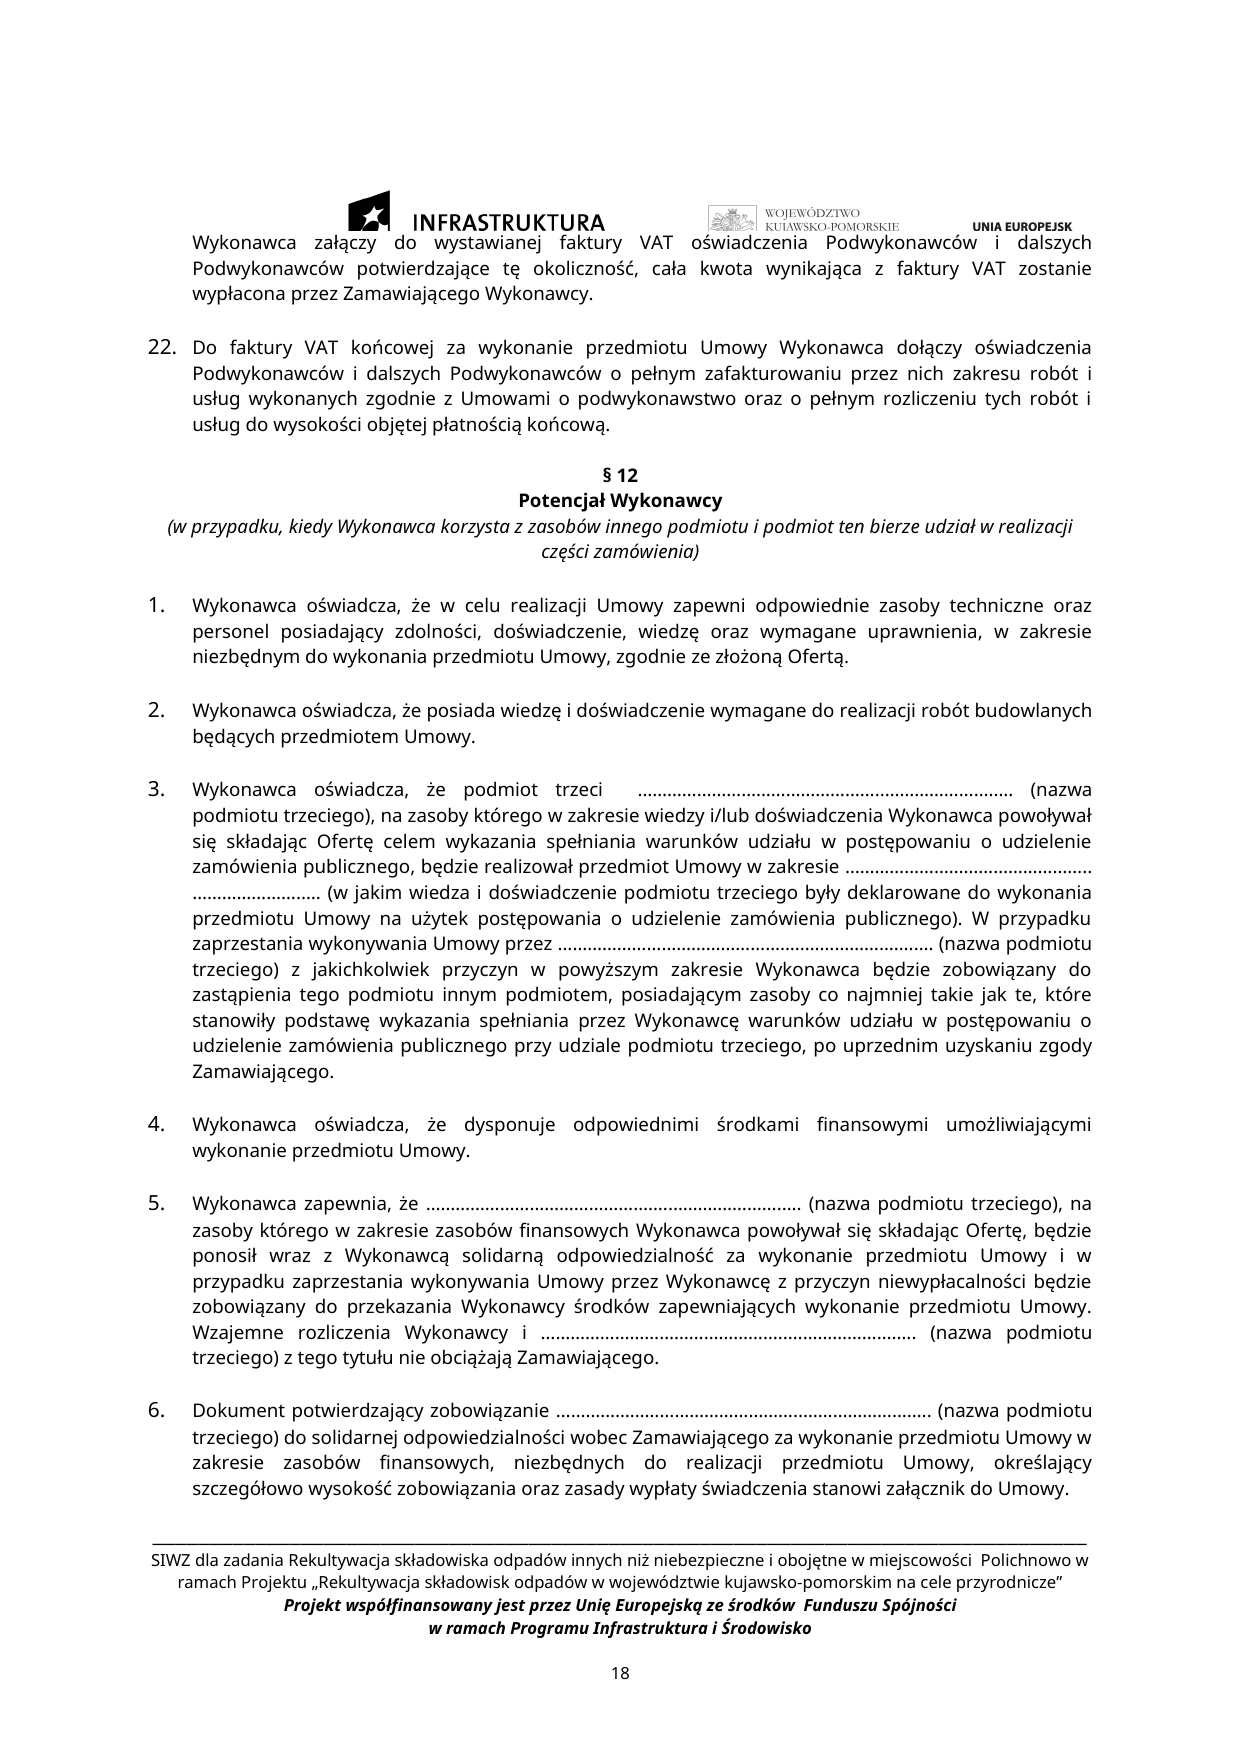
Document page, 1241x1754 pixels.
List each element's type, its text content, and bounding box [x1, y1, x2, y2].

list Dokument potwierdzający zobowiązanie …………………………………………..………………….…. (nazwa podmiotu trzeciego) do solidarnej odpowiedzialności wobec Zamawiającego za wykonanie przedmiotu Umowy w zakresie zasobów finansowych, niezbędnych do realizacji przedmiotu Umowy, określający szczegółowo wysokość zobowiązania oraz zasady wypłaty świadczenia stanowi załącznik do Umowy. [148, 1396, 1093, 1501]
list Do faktury VAT końcowej za wykonanie przedmiotu Umowy Wykonawca dołączy oświadczenia Podwykonawców i dalszych Podwykonawców o pełnym zafakturowaniu przez nich zakresu robót i usług wykonanych zgodnie z Umowami o podwykonawstwo oraz o pełnym rozliczeniu tych robót i usług do wysokości objętej płatnością końcową. [148, 332, 1093, 437]
text Potencjał Wykonawcy [148, 488, 1093, 513]
list Wykonawca zapewnia, że …………………………………………..………………….…. (nazwa podmiotu trzeciego), na zasoby którego w zakresie zasobów finansowych Wykonawca powoływał się składając Ofertę, będzie ponosił wraz z Wykonawcą solidarną odpowiedzialność za wykonanie przedmiotu Umowy i w przypadku zaprzestania wykonywania Umowy przez Wykonawcę z przyczyn niewypłacalności będzie zobowiązany do przekazania Wykonawcy środków zapewniających wykonanie przedmiotu Umowy. Wzajemne rozliczenia Wykonawcy i …………………………………………..………………….…. (nazwa podmiotu trzeciego) z tego tytułu nie obciążają Zamawiającego. [148, 1188, 1093, 1370]
list Wykonawca oświadcza, że posiada wiedzę i doświadczenie wymagane do realizacji robót budowlanych będących przedmiotem Umowy. [148, 695, 1093, 749]
list § 12 [148, 462, 1093, 488]
text (w przypadku, kiedy Wykonawca korzysta z zasobów innego podmiotu i podmiot ten bierze udział w realizacji części zamówienia) [148, 513, 1093, 564]
list Wykonawca oświadcza, że podmiot trzeci …………………………………………..………………….…. (nazwa podmiotu trzeciego), na zasoby którego w zakresie wiedzy i/lub doświadczenia Wykonawca powoływał się składając Ofertę celem wykazania spełniania warunków udziału w postępowaniu o udzielenie zamówienia publicznego, będzie realizował przedmiot Umowy w zakresie …………………………………………..………………….…. (w jakim wiedza i doświadczenie podmiotu trzeciego były deklarowane do wykonania przedmiotu Umowy na użytek postępowania o udzielenie zamówienia publicznego). W przypadku zaprzestania wykonywania Umowy przez …………………………………………..………………….…. (nazwa podmiotu trzeciego) z jakichkolwiek przyczyn w powyższym zakresie Wykonawca będzie zobowiązany do zastąpienia tego podmiotu innym podmiotem, posiadającym zasoby co najmniej takie jak te, które stanowiły podstawę wykazania spełniania przez Wykonawcę warunków udziału w postępowaniu o udzielenie zamówienia publicznego przy udziale podmiotu trzeciego, po uprzednim uzyskaniu zgody Zamawiającego. [148, 774, 1093, 1083]
list Wykonawca oświadcza, że w celu realizacji Umowy zapewni odpowiednie zasoby techniczne oraz personel posiadający zdolności, doświadczenie, wiedzę oraz wymagane uprawnienia, w zakresie niezbędnym do wykonania przedmiotu Umowy, zgodnie ze złożoną Ofertą. [148, 590, 1093, 669]
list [148, 230, 1093, 306]
list Wykonawca oświadcza, że dysponuje odpowiednimi środkami finansowymi umożliwiającymi wykonanie przedmiotu Umowy. [148, 1109, 1093, 1163]
